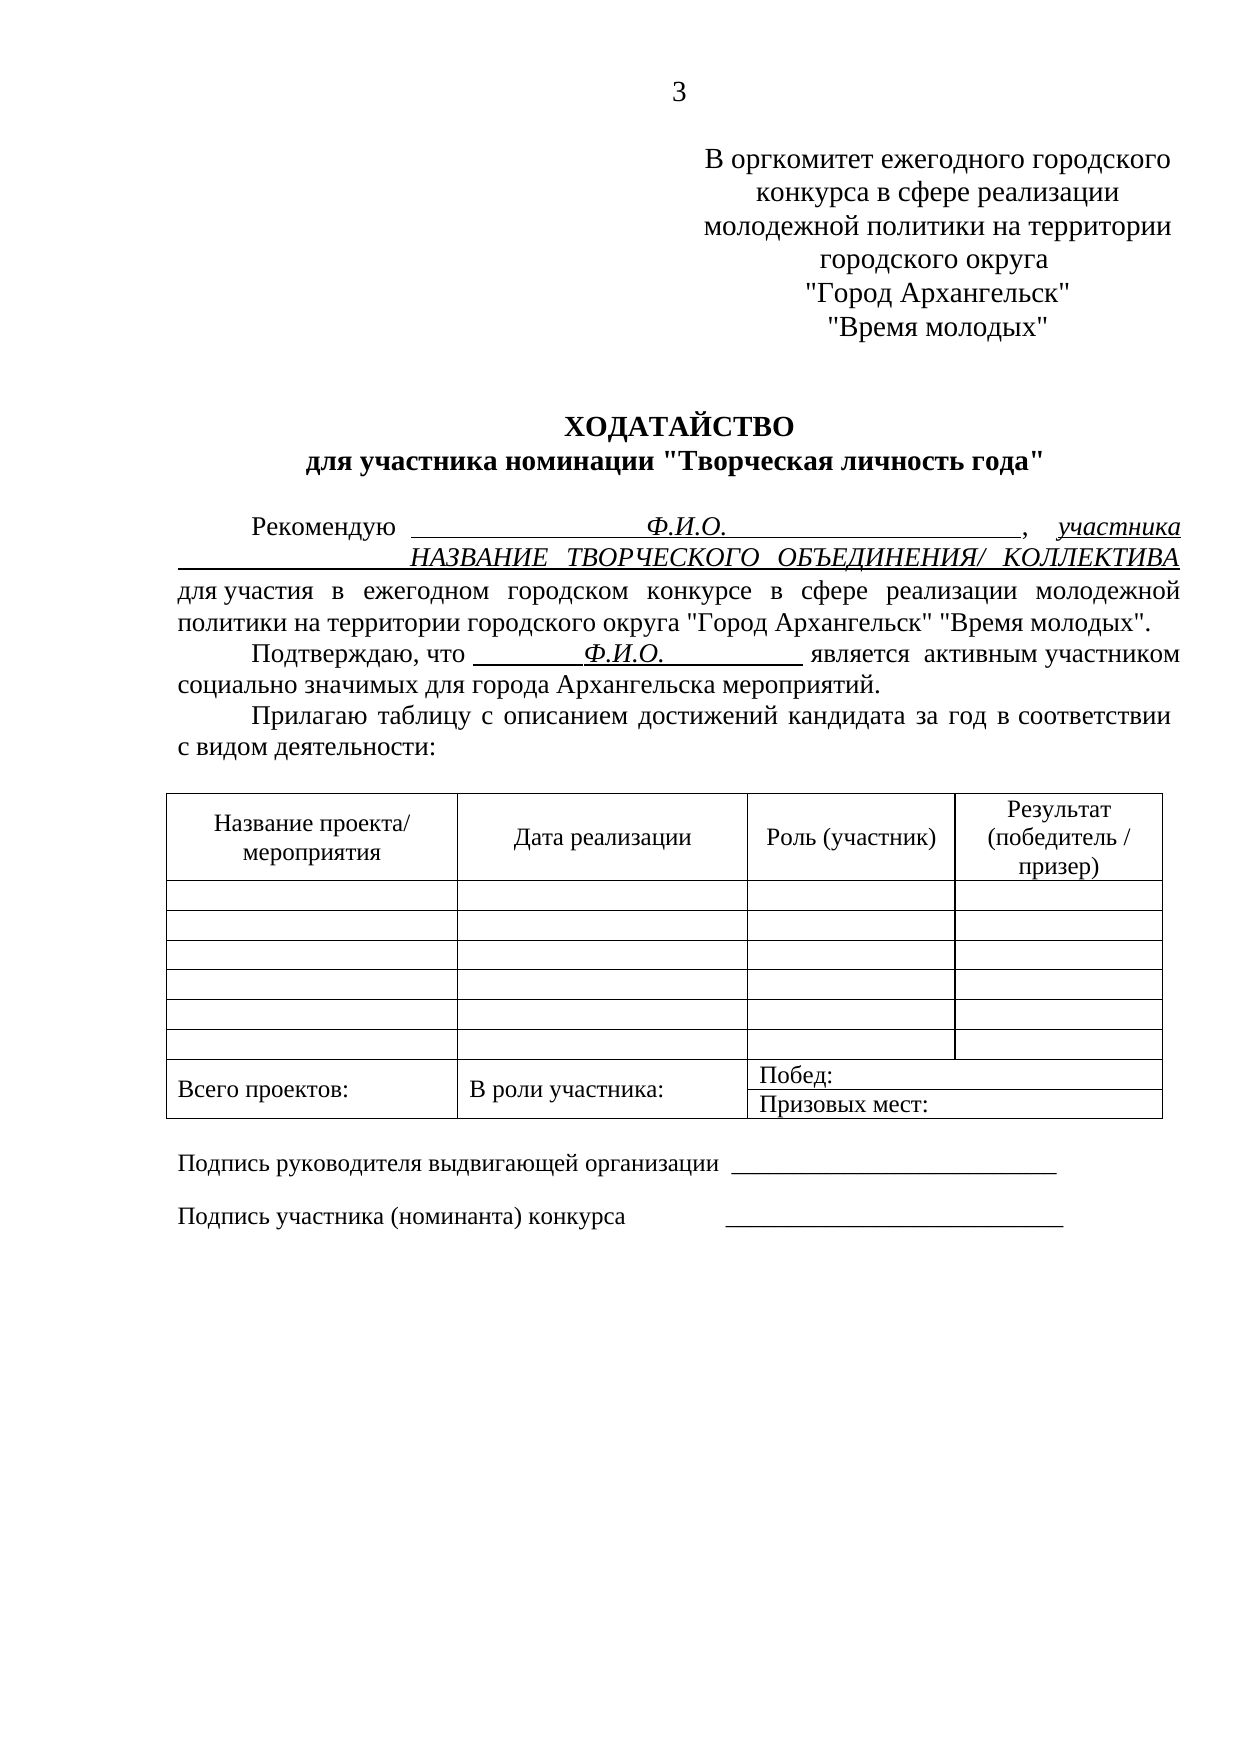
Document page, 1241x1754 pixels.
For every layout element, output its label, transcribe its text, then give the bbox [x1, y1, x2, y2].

table_header Название проекта/ мероприятия [167, 794, 457, 880]
table_cell [748, 1000, 954, 1029]
table_cell [748, 911, 954, 939]
table_cell [458, 1030, 747, 1059]
text Подпись руководителя выдвигающей организации __________________________ [177, 1148, 1181, 1177]
table_cell [167, 881, 457, 910]
text Рекомендую Ф.И.О. , участника НАЗВАНИЕ ТВОРЧЕСКОГО ОБЪЕДИНЕНИЯ/ КОЛЛЕКТИВА для участия в ежегодном городском конкурсе в сфере реализации молодежной политики на территории городского округа "Город Архангельск" "Время молодых". [177, 510, 1181, 637]
table_cell [956, 911, 1162, 939]
table_cell [956, 1000, 1162, 1029]
table_cell [748, 1030, 954, 1059]
table_cell [167, 970, 457, 999]
table_cell [956, 1030, 1162, 1059]
text В оргкомитет ежегодного городского конкурса в сфере реализации молодежной политики на территории городского округа "Город Архангельск" [694, 141, 1181, 309]
text Подтверждаю, что Ф.И.О. является активным участником социально значимых для города Архангельска мероприятий. [177, 637, 1181, 699]
table_cell [956, 881, 1162, 910]
table_cell [458, 970, 747, 999]
table_cell [956, 970, 1162, 999]
table_cell [458, 881, 747, 910]
table_cell [458, 911, 747, 939]
table_header Результат (победитель / призер) [956, 794, 1162, 880]
table_header Дата реализации [458, 794, 747, 880]
text Прилагаю таблицу с описанием достижений кандидата за год в соответствии с видом деятельности: [177, 699, 1181, 761]
table_cell [167, 1030, 457, 1059]
table_cell [748, 881, 954, 910]
table_cell [748, 941, 954, 969]
table_cell [167, 1000, 457, 1029]
table_cell [956, 941, 1162, 969]
text Подпись участника (номинанта) конкурса ___________________________ [177, 1201, 1181, 1229]
table_header Роль (участник) [748, 794, 954, 880]
table_cell Всего проектов: [167, 1060, 457, 1118]
table_cell [748, 970, 954, 999]
table_cell Побед: [748, 1060, 1162, 1088]
text для участника номинации "Творческая личность года" [177, 443, 1181, 510]
table_cell [458, 941, 747, 969]
text "Время молодых" [694, 309, 1181, 342]
text ХОДАТАЙСТВО [177, 409, 1181, 443]
table_cell Призовых мест: [748, 1090, 1162, 1118]
table_cell [167, 911, 457, 939]
table_cell [167, 941, 457, 969]
table_cell В роли участника: [458, 1060, 747, 1118]
table_cell [458, 1000, 747, 1029]
